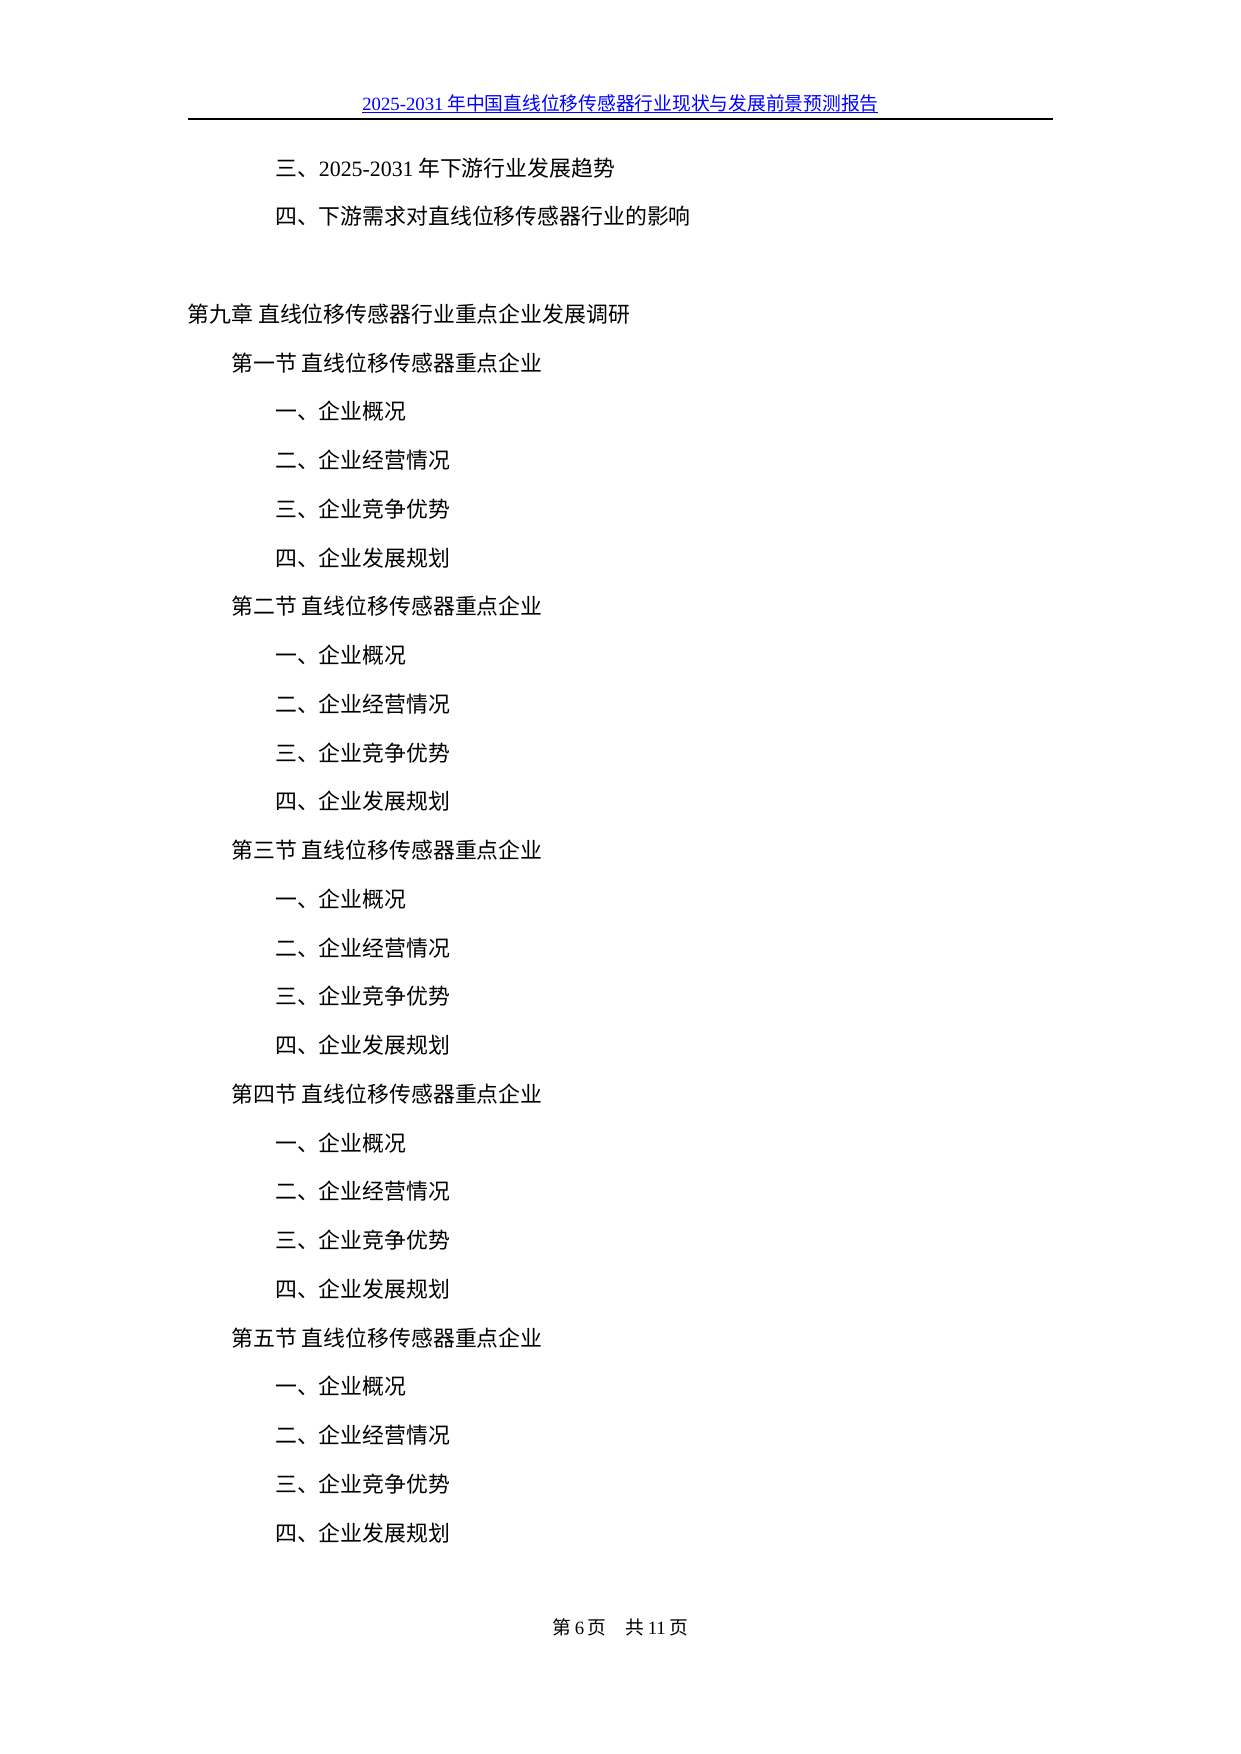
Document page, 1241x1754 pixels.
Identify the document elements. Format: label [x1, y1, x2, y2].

text [187, 150, 1053, 1548]
